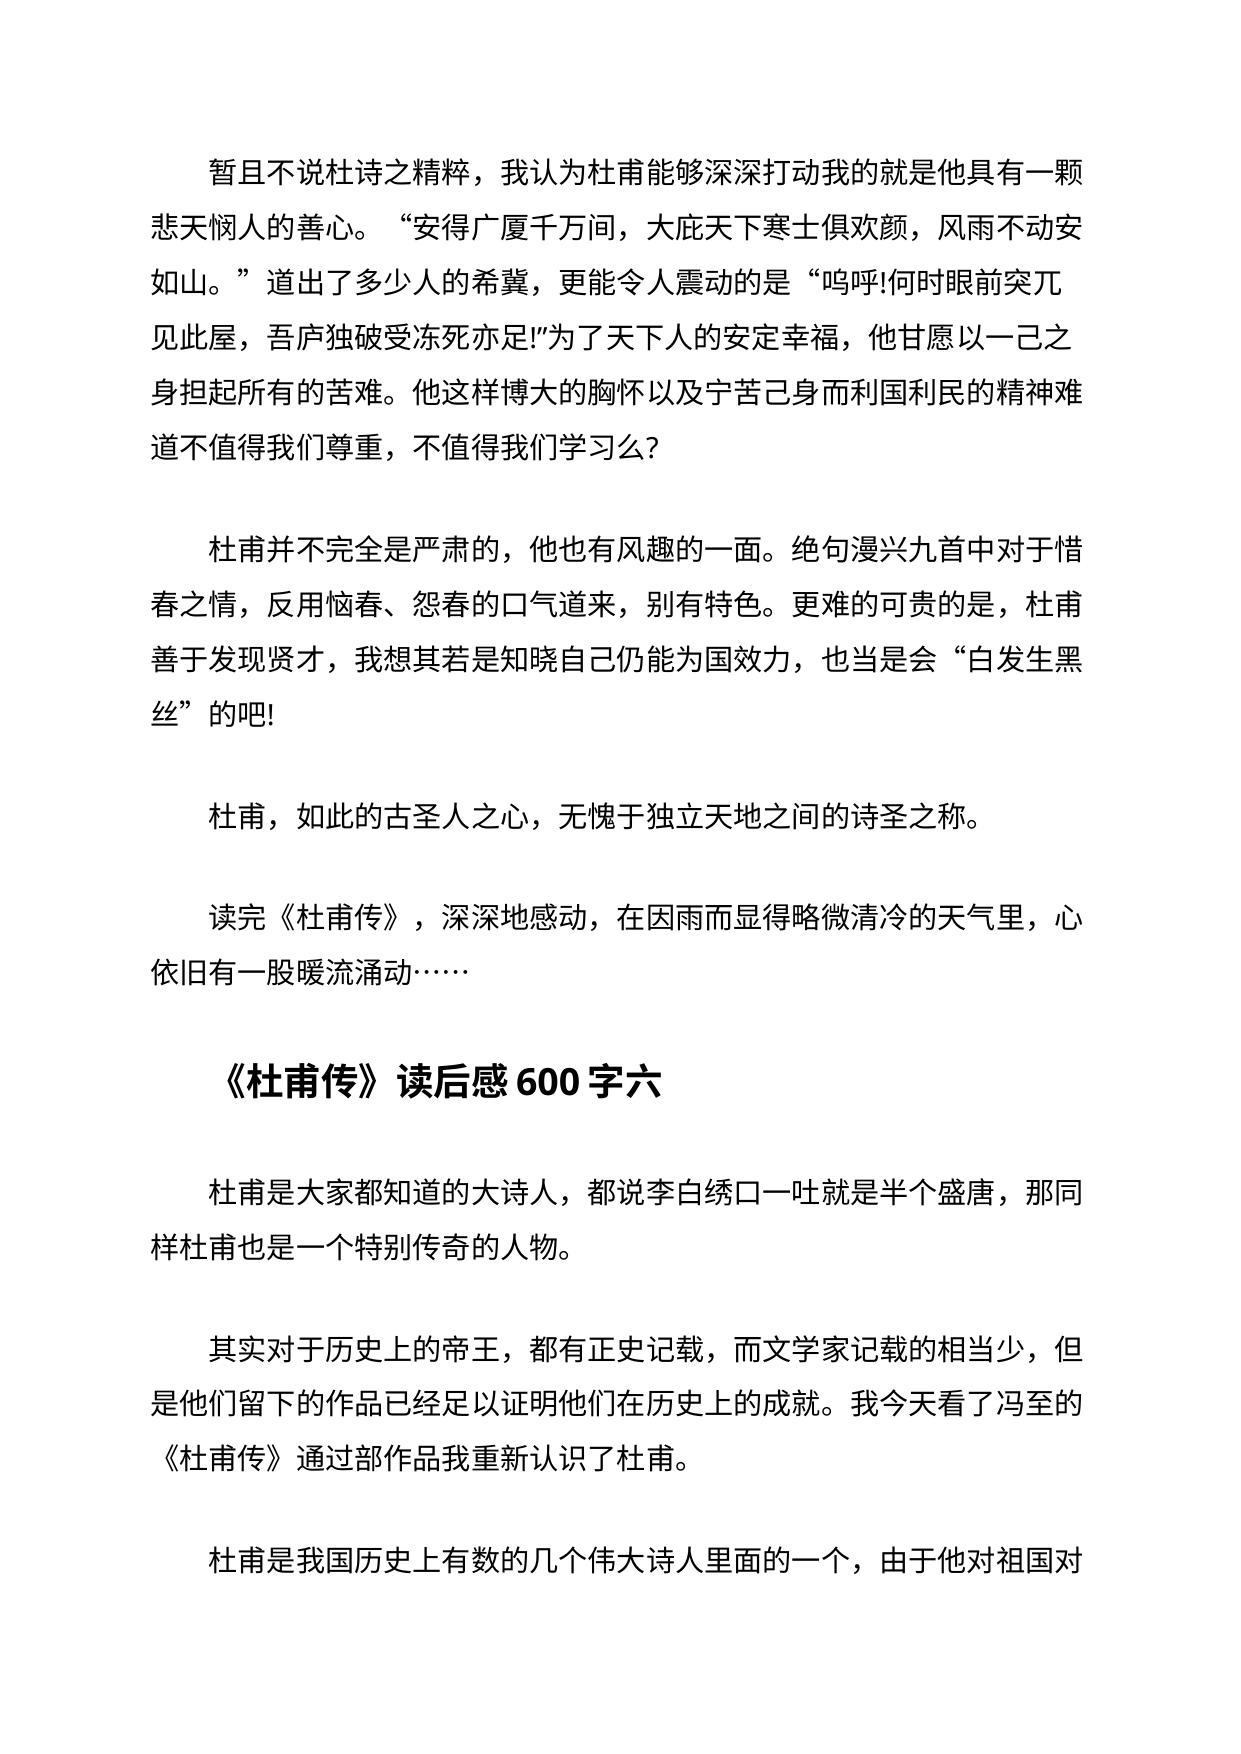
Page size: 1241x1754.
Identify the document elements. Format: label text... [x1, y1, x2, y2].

text 杜甫并不完全是严肃的，他也有风趣的一面。绝句漫兴九首中对于惜春之情，反用恼春、怨春的口气道来，别有特色。更难的可贵的是，杜甫善于发现贤才，我想其若是知晓自己仍能为国效力，也当是会“白发生黑丝”的吧! [150, 527, 1090, 734]
text 杜甫，如此的古圣人之心，无愧于独立天地之间的诗圣之称。 [150, 793, 1090, 836]
text 暂且不说杜诗之精粹，我认为杜甫能够深深打动我的就是他具有一颗悲天悯人的善心。“安得广厦千万间，大庇天下寒士俱欢颜，风雨不动安如山。”道出了多少人的希冀，更能令人震动的是“呜呼!何时眼前突兀见此屋，吾庐独破受冻死亦足!”为了天下人的安定幸福，他甘愿以一己之身担起所有的苦难。他这样博大的胸怀以及宁苦己身而利国利民的精神难道不值得我们尊重，不值得我们学习么? [150, 150, 1090, 467]
text 读完《杜甫传》，深深地感动，在因雨而显得略微清冷的天气里，心依旧有一股暖流涌动…… [150, 895, 1090, 992]
text 其实对于历史上的帝王，都有正史记载，而文学家记载的相当少，但是他们留下的作品已经足以证明他们在历史上的成就。我今天看了冯至的《杜甫传》通过部作品我重新认识了杜甫。 [150, 1326, 1090, 1478]
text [150, 1538, 1090, 1580]
text 杜甫是大家都知道的大诗人，都说李白绣口一吐就是半个盛唐，那同样杜甫也是一个特别传奇的人物。 [150, 1169, 1090, 1267]
text 《杜甫传》读后感600字六 [150, 1052, 1090, 1106]
